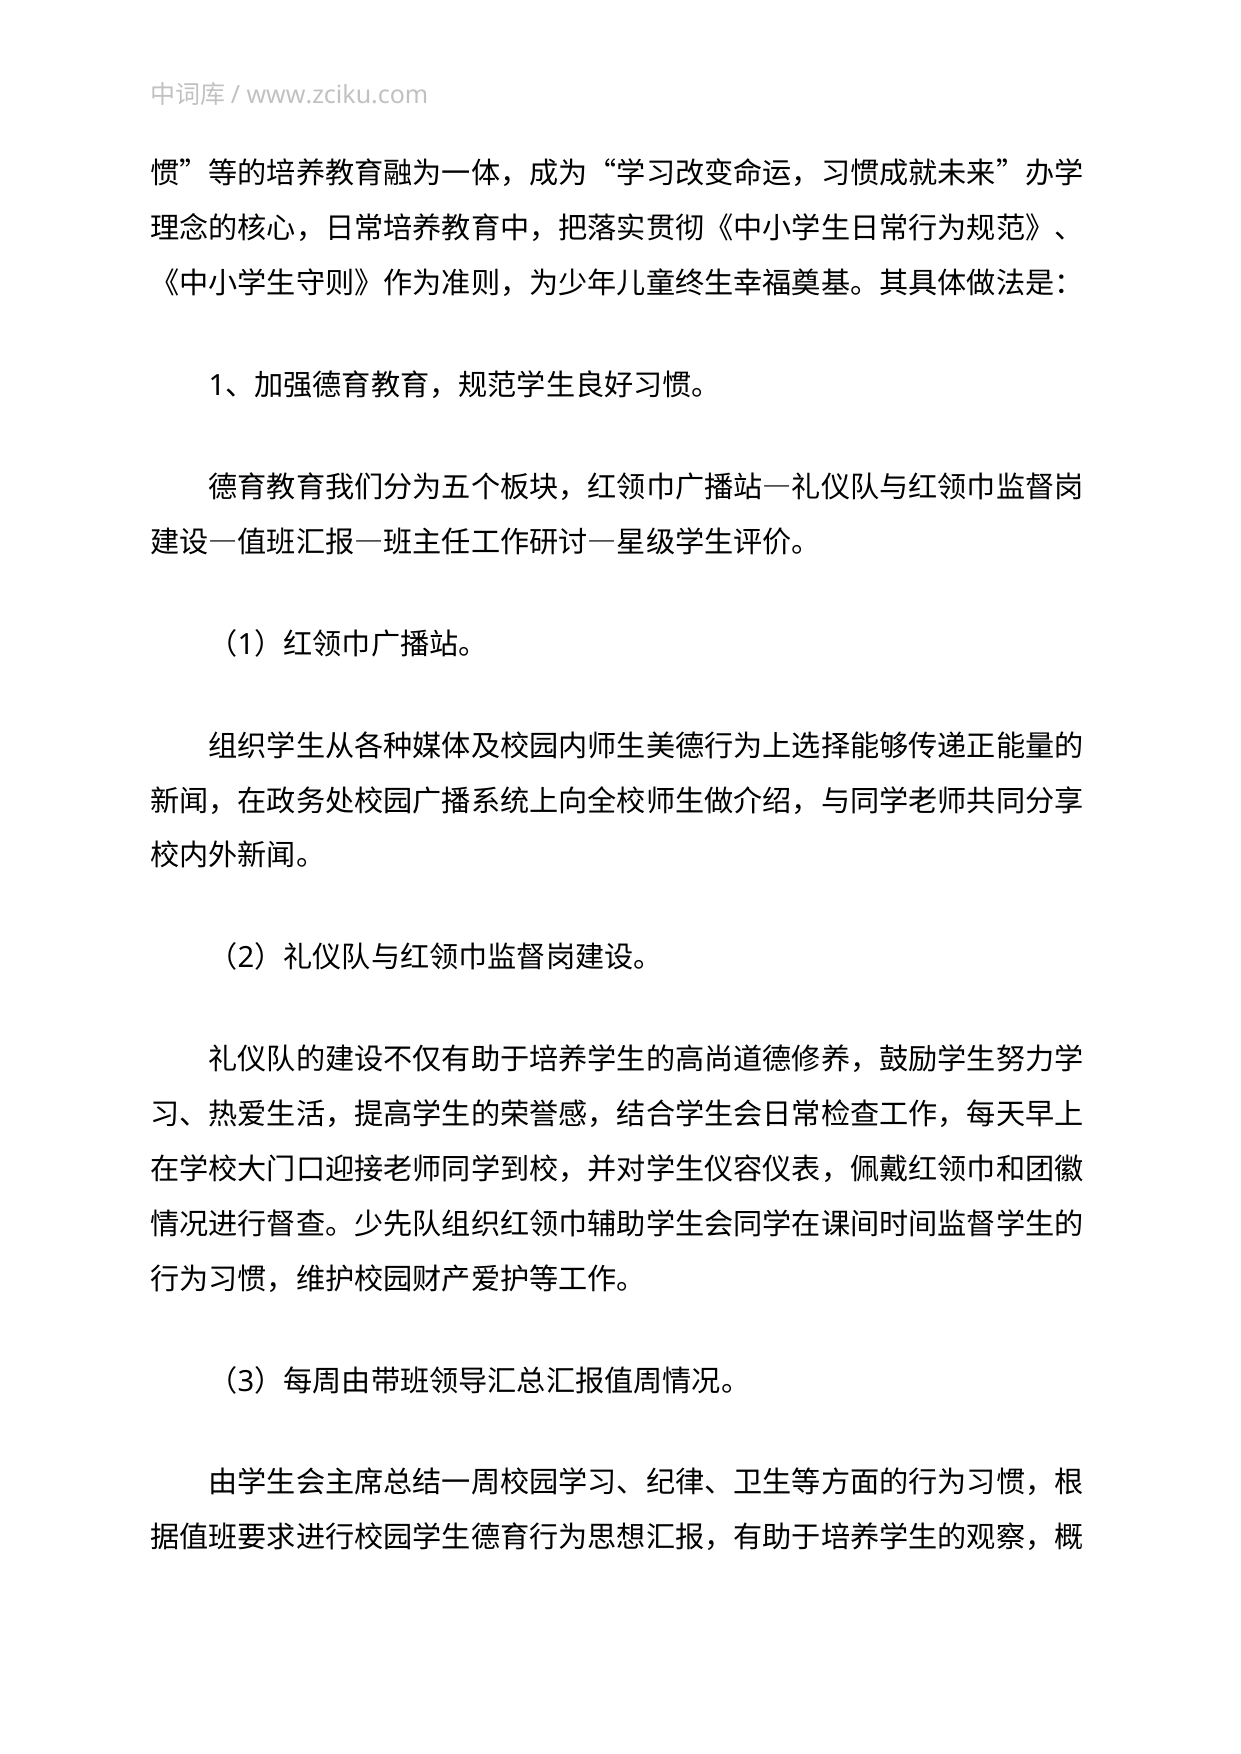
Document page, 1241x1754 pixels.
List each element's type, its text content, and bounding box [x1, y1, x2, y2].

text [150, 150, 1090, 302]
text 礼仪队的建设不仅有助于培养学生的高尚道德修养，鼓励学生努力学习、热爱生活，提高学生的荣誉感，结合学生会日常检查工作，每天早上在学校大门口迎接老师同学到校，并对学生仪容仪表，佩戴红领巾和团徽情况进行督查。少先队组织红领巾辅助学生会同学在课间时间监督学生的行为习惯，维护校园财产爱护等工作。 [150, 1036, 1090, 1298]
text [150, 1459, 1090, 1556]
text 组织学生从各种媒体及校园内师生美德行为上选择能够传递正能量的新闻，在政务处校园广播系统上向全校师生做介绍，与同学老师共同分享校内外新闻。 [150, 722, 1090, 874]
text （2）礼仪队与红领巾监督岗建设。 [150, 934, 1090, 976]
text 1、加强德育教育，规范学生良好习惯。 [150, 362, 1090, 404]
text （3）每周由带班领导汇总汇报值周情况。 [150, 1357, 1090, 1399]
text 德育教育我们分为五个板块，红领巾广播站—礼仪队与红领巾监督岗建设—值班汇报—班主任工作研讨—星级学生评价。 [150, 463, 1090, 561]
text （1）红领巾广播站。 [150, 620, 1090, 663]
